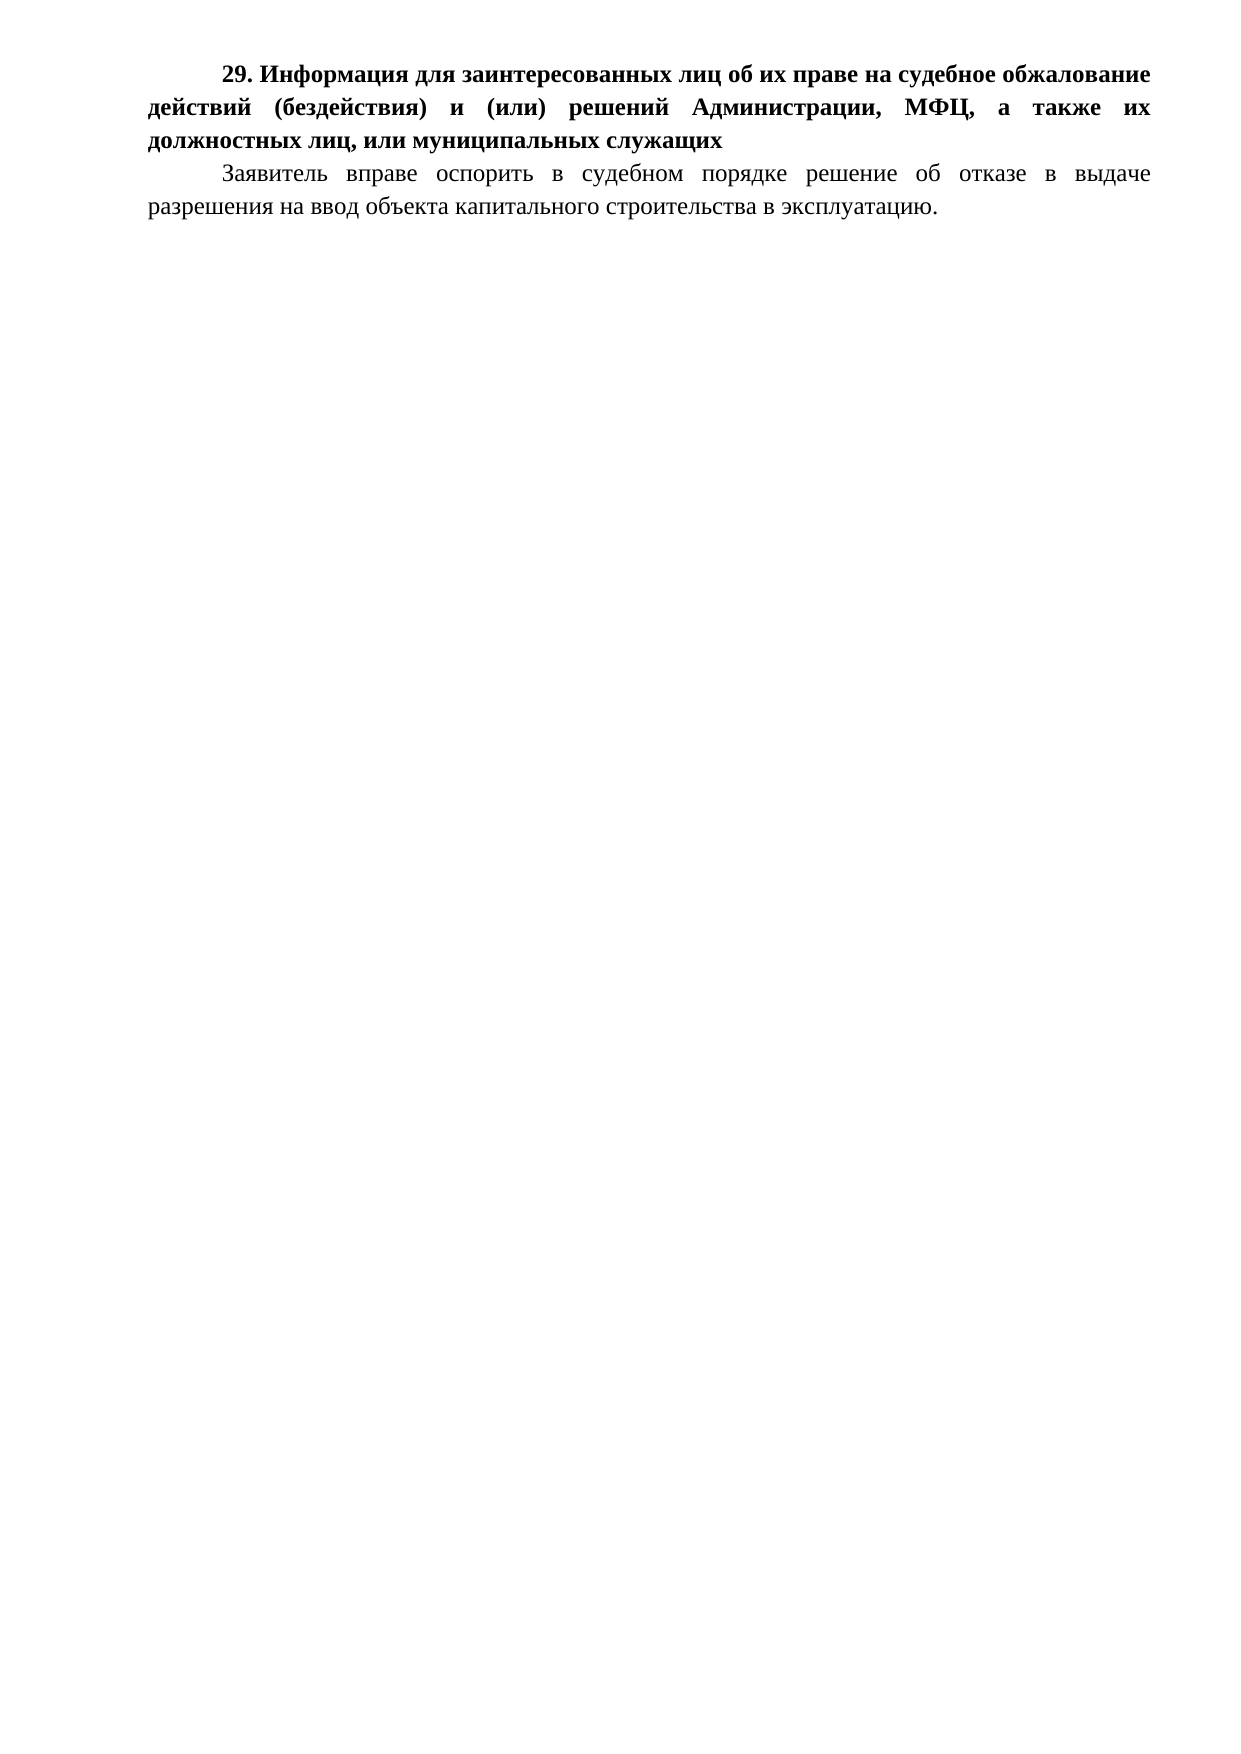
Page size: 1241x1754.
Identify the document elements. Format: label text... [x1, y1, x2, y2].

text 29. Информация для заинтересованных лиц об их праве на судебное обжалование действий (бездействия) и (или) решений Администрации, МФЦ, а также их должностных лиц, или муниципальных служащих [148, 59, 1152, 154]
text Заявитель вправе оспорить в судебном порядке решение об отказе в выдаче разрешения на ввод объекта капитального строительства в эксплуатацию. [148, 158, 1152, 220]
